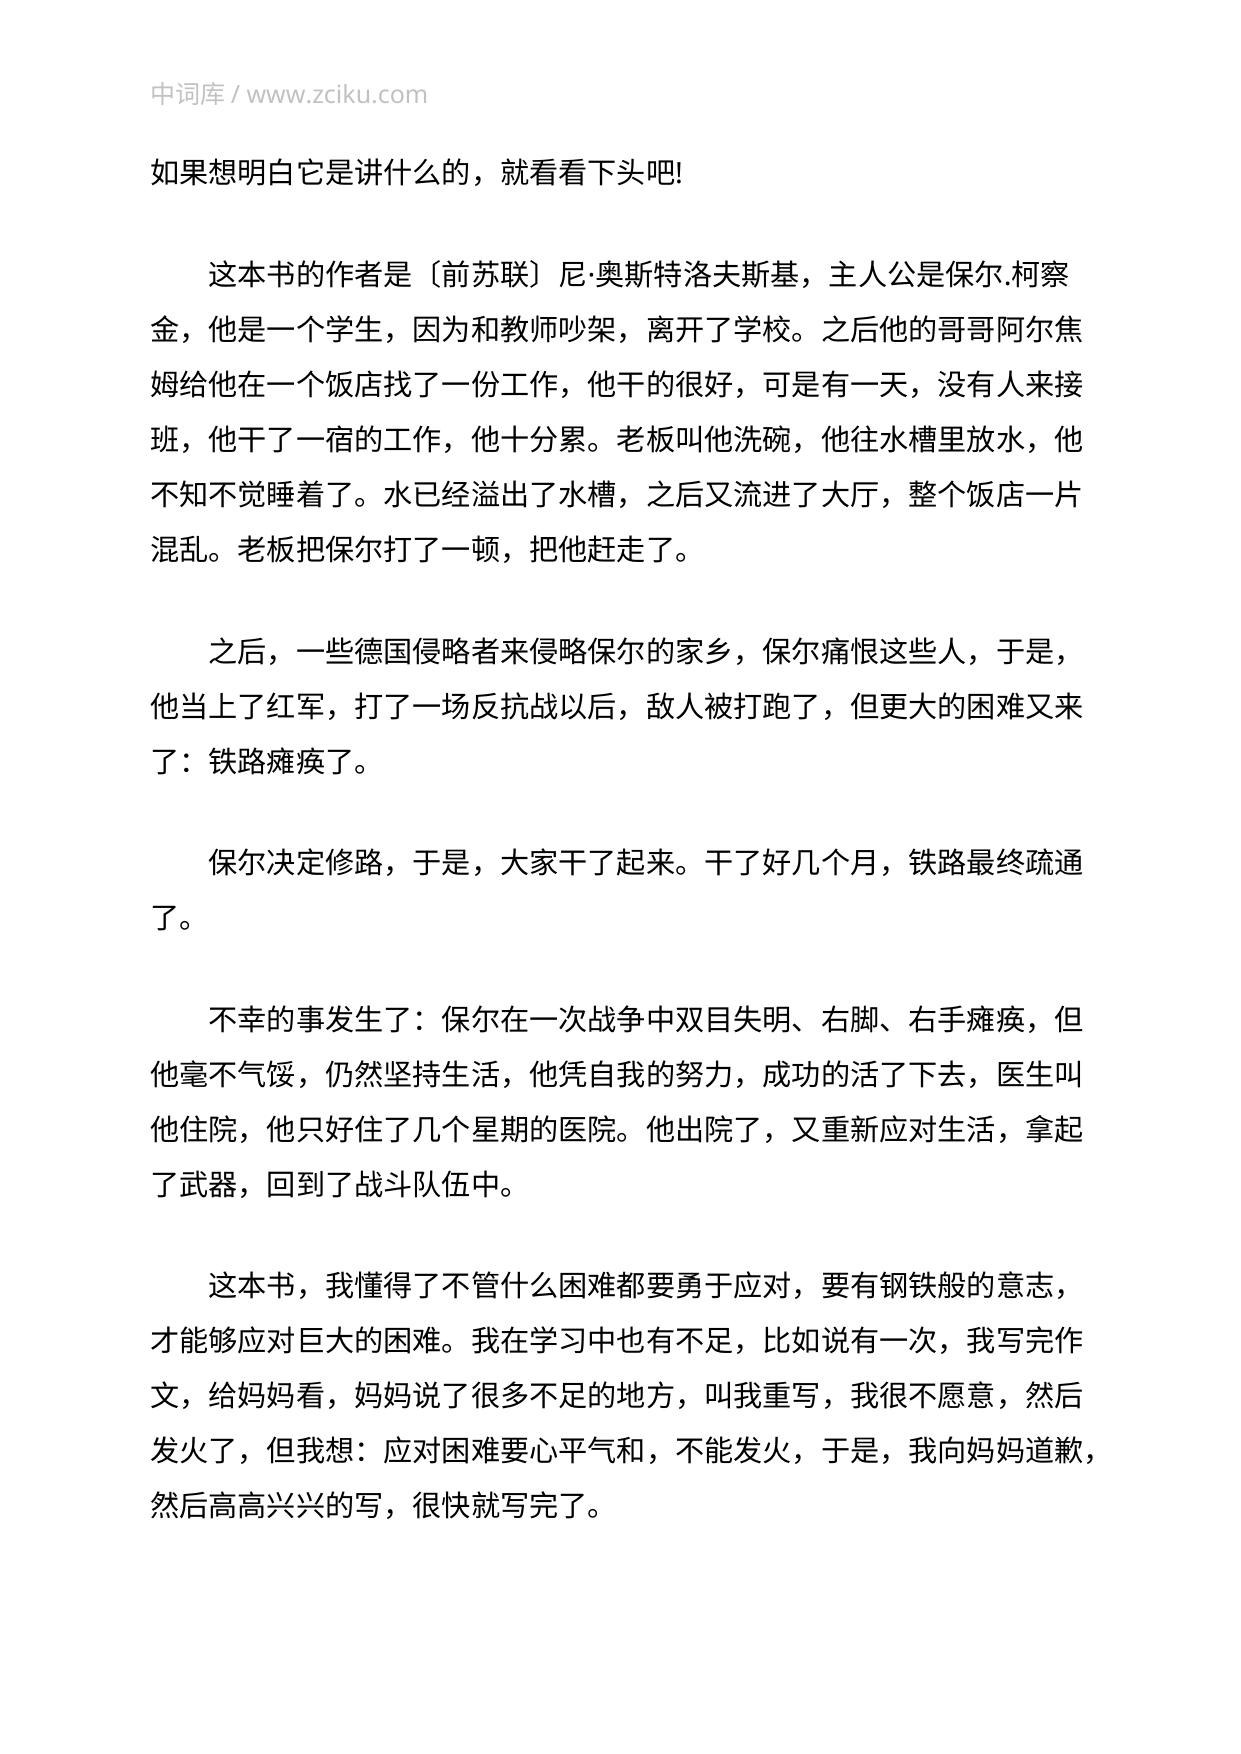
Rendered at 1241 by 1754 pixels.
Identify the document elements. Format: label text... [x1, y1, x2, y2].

text 保尔决定修路，于是，大家干了起来。干了好几个月，铁路最终疏通了。 [150, 840, 1090, 937]
text 这本书的作者是〔前苏联〕尼·奥斯特洛夫斯基，主人公是保尔.柯察金，他是一个学生，因为和教师吵架，离开了学校。之后他的哥哥阿尔焦姆给他在一个饭店找了一份工作，他干的很好，可是有一天，没有人来接班，他干了一宿的工作，他十分累。老板叫他洗碗，他往水槽里放水，他不知不觉睡着了。水已经溢出了水槽，之后又流进了大厅，整个饭店一片混乱。老板把保尔打了一顿，把他赶走了。 [150, 252, 1090, 569]
text 不幸的事发生了：保尔在一次战争中双目失明、右脚、右手瘫痪，但他毫不气馁，仍然坚持生活，他凭自我的努力，成功的活了下去，医生叫他住院，他只好住了几个星期的医院。他出院了，又重新应对生活，拿起了武器，回到了战斗队伍中。 [150, 997, 1090, 1203]
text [150, 150, 1090, 192]
text 之后，一些德国侵略者来侵略保尔的家乡，保尔痛恨这些人，于是，他当上了红军，打了一场反抗战以后，敌人被打跑了，但更大的困难又来了：铁路瘫痪了。 [150, 628, 1090, 780]
text 这本书，我懂得了不管什么困难都要勇于应对，要有钢铁般的意志，才能够应对巨大的困难。我在学习中也有不足，比如说有一次，我写完作文，给妈妈看，妈妈说了很多不足的地方，叫我重写，我很不愿意，然后发火了，但我想：应对困难要心平气和，不能发火，于是，我向妈妈道歉，然后高高兴兴的写，很快就写完了。 [150, 1263, 1090, 1525]
